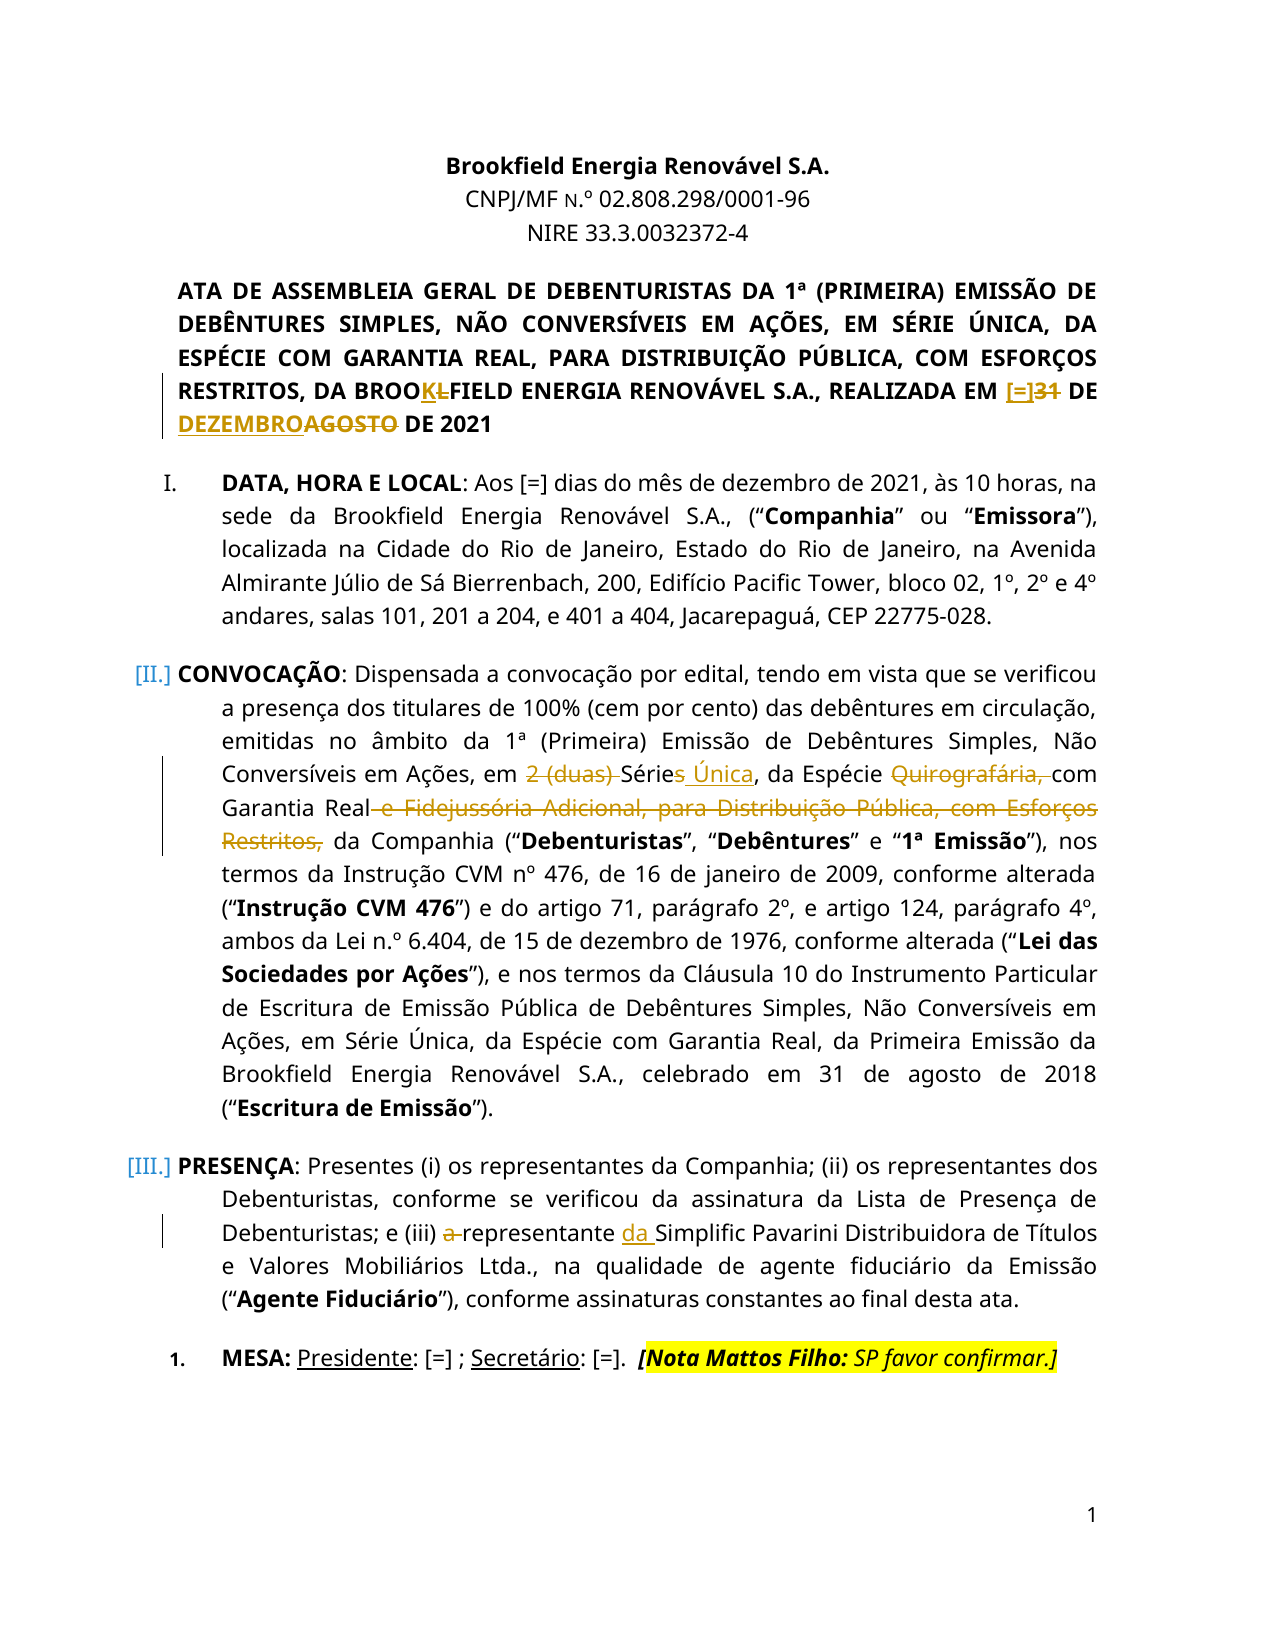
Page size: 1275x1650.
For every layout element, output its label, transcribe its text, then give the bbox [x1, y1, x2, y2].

text NIRE 33.3.0032372-4 [177, 214, 1098, 248]
text Brookfield Energia Renovável S.A. [177, 148, 1098, 181]
list Presença: Presentes (i) os representantes da Companhia; (ii) os representantes dos Debenturistas, conforme se verificou da assinatura da Lista de Presença de Debenturistas; e (iii) representante Simplific Pavarini Distribuidora de Títulos e Valores Mobiliários Ltda., na qualidade de agente fiduciário da Emissão (“Agente Fiduciário”), conforme assinaturas constantes ao final desta ata. [177, 1148, 1098, 1314]
list Convocação: Dispensada a convocação por edital, tendo em vista que se verificou a presença dos titulares de 100% (cem por cento) das debêntures em circulação, emitidas no âmbito da 1ª (Primeira) Emissão de Debêntures Simples, Não Conversíveis em Ações, em Série, da Espécie com Garantia Real da Companhia (“Debenturistas”, “Debêntures” e “1ª Emissão”), nos termos da Instrução CVM nº 476, de 16 de janeiro de 2009, conforme alterada (“Instrução CVM 476”) e do artigo 71, parágrafo 2º, e artigo 124, parágrafo 4º, ambos da Lei n.º 6.404, de 15 de dezembro de 1976, conforme alterada (“Lei das Sociedades por Ações”), e nos termos da Cláusula 10 do Instrumento Particular de Escritura de Emissão Pública de Debêntures Simples, Não Conversíveis em Ações, em Série Única, da Espécie com Garantia Real, da Primeira Emissão da Brookfield Energia Renovável S.A., celebrado em 31 de agosto de 2018 (“Escritura de Emissão”). [177, 656, 1098, 1123]
list Data, Hora e Local: Aos [=] dias do mês de dezembro de 2021, às 10 horas, na sede da Brookfield Energia Renovável S.A., (“Companhia” ou “Emissora”), localizada na Cidade do Rio de Janeiro, Estado do Rio de Janeiro, na Avenida Almirante Júlio de Sá Bierrenbach, 200, Edifício Pacific Tower, bloco 02, 1º, 2º e 4º andares, salas 101, 201 a 204, e 401 a 404, Jacarepaguá, CEP 22775-028. [177, 464, 1098, 631]
list Mesa: Presidente: [=] ; Secretário: [=]. [Nota Mattos Filho: SP favor confirmar.] [177, 1339, 1098, 1373]
text ATA DE ASSEMBLEIA GERAL DE DEBENTURISTAS DA 1ª (PRIMEIRA) EMISSÃO DE DEBÊNTURES SIMPLES, NÃO CONVERSÍVEIS EM AÇÕES, EM SÉRIE ÚNICA, DA ESPÉCIE COM GARANTIA REAL, PARA DISTRIBUIÇÃO PÚBLICA, COM ESFORÇOS RESTRITOS, DA BROOFIELD ENERGIA RENOVÁVEL S.A., REALIZADA EM DE DE 2021 [177, 273, 1098, 439]
text CNPJ/MF n.º 02.808.298/0001-96 [177, 181, 1098, 214]
